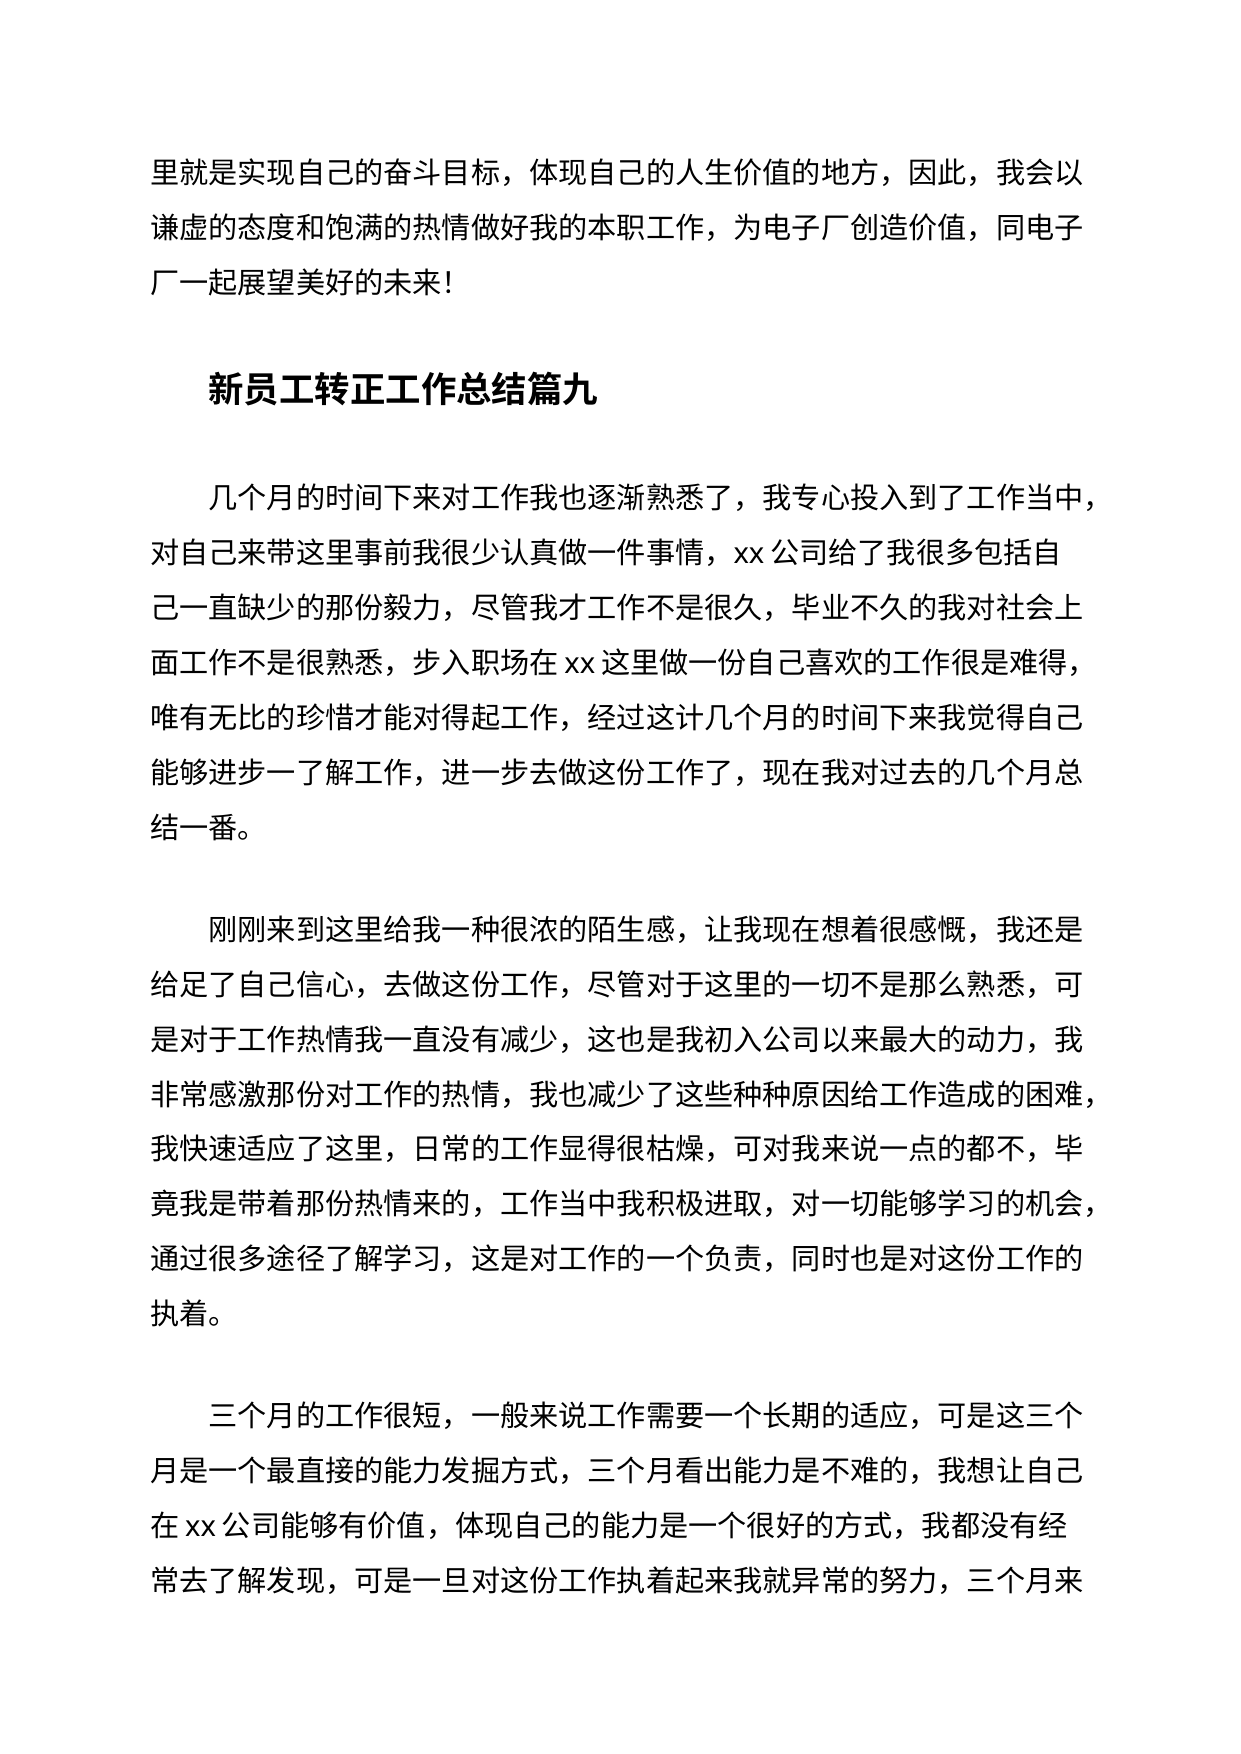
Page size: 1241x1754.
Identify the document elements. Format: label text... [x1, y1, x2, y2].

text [150, 1392, 1090, 1599]
text 几个月的时间下来对工作我也逐渐熟悉了，我专心投入到了工作当中，对自己来带这里事前我很少认真做一件事情，xx公司给了我很多包括自己一直缺少的那份毅力，尽管我才工作不是很久，毕业不久的我对社会上面工作不是很熟悉，步入职场在xx这里做一份自己喜欢的工作很是难得，唯有无比的珍惜才能对得起工作，经过这计几个月的时间下来我觉得自己能够进步一了解工作，进一步去做这份工作了，现在我对过去的几个月总结一番。 [150, 475, 1090, 847]
text 新员工转正工作总结篇九 [150, 362, 1090, 413]
text 刚刚来到这里给我一种很浓的陌生感，让我现在想着很感慨，我还是给足了自己信心，去做这份工作，尽管对于这里的一切不是那么熟悉，可是对于工作热情我一直没有减少，这也是我初入公司以来最大的动力，我非常感激那份对工作的热情，我也减少了这些种种原因给工作造成的困难，我快速适应了这里，日常的工作显得很枯燥，可对我来说一点的都不，毕竟我是带着那份热情来的，工作当中我积极进取，对一切能够学习的机会，通过很多途径了解学习，这是对工作的一个负责，同时也是对这份工作的执着。 [150, 906, 1090, 1333]
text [150, 150, 1090, 302]
